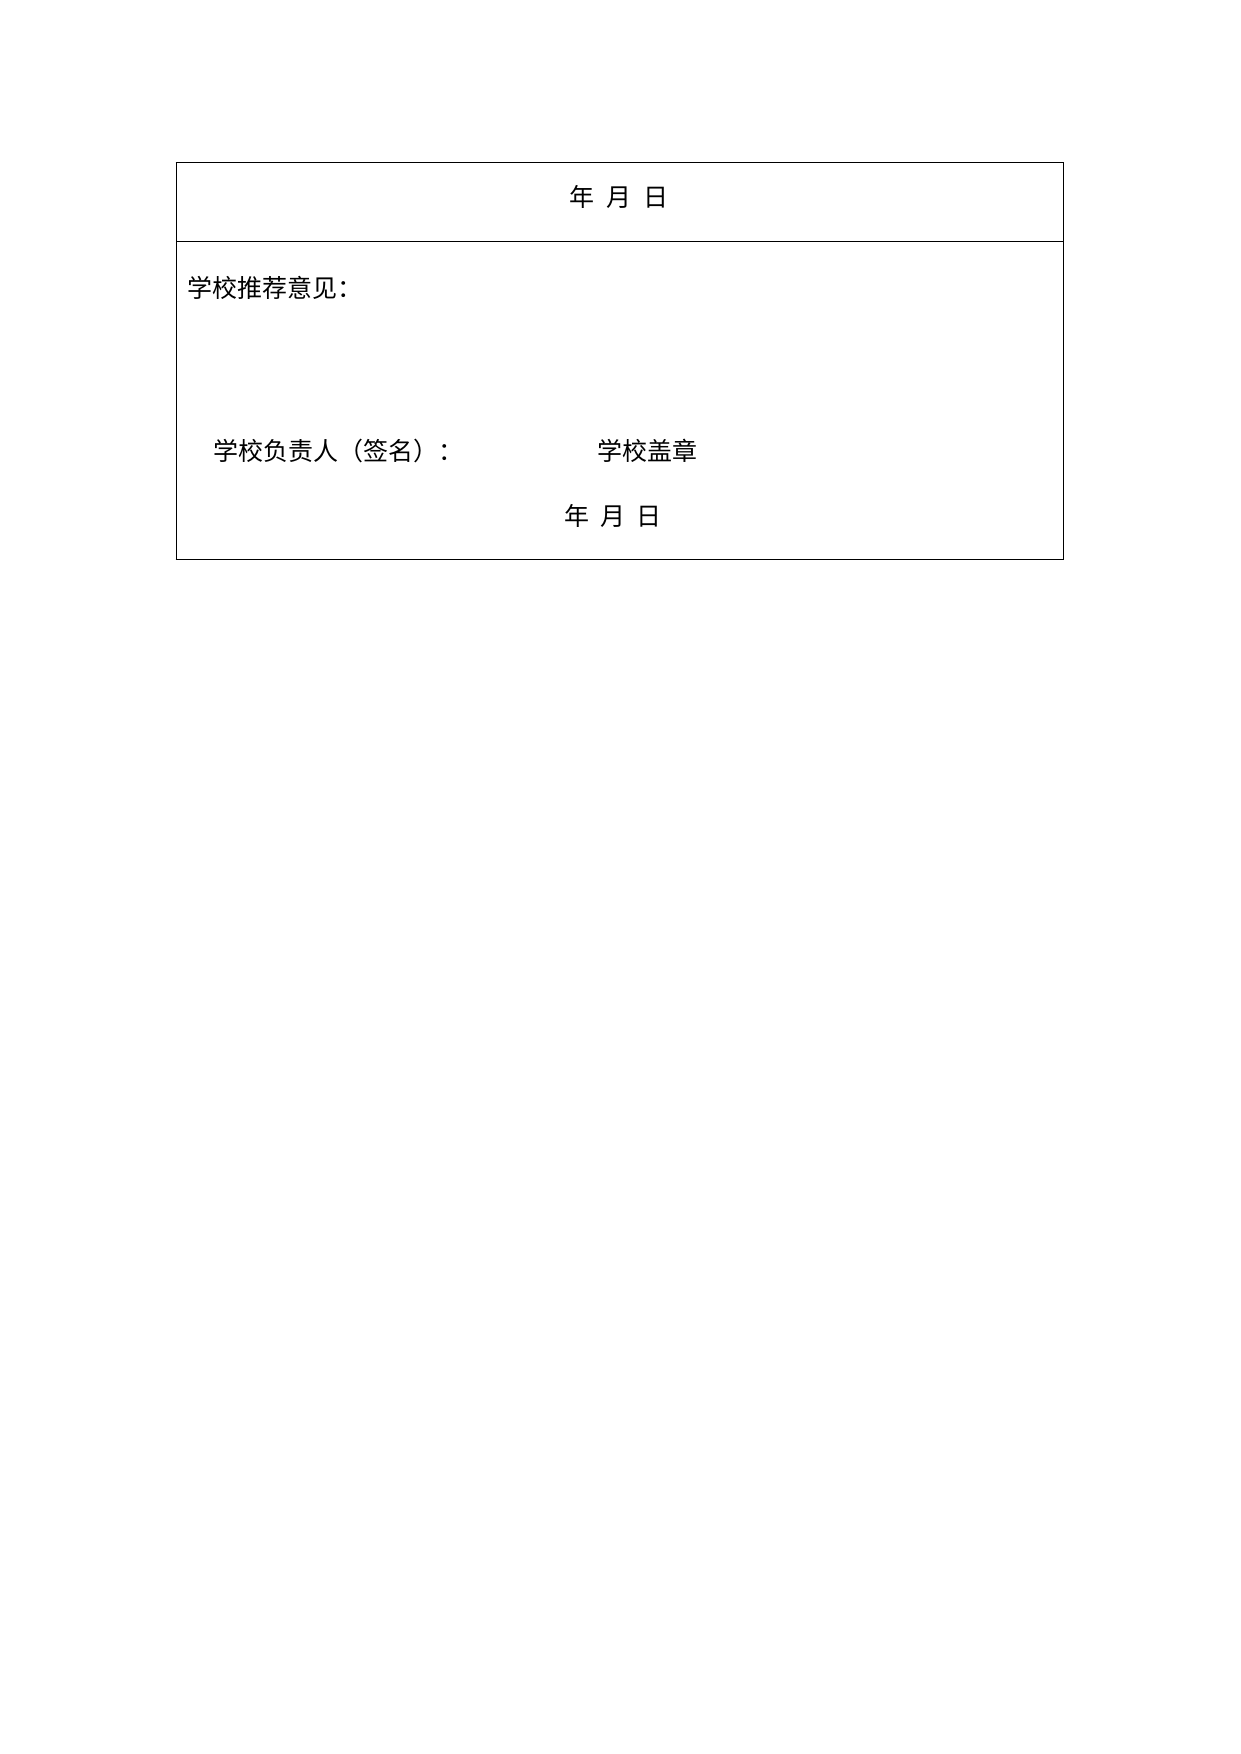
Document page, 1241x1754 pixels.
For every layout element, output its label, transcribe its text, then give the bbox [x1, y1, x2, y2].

table_cell 学校推荐意见： 学校负责人（签名）： 学校盖章 年 月 日 [177, 242, 1063, 559]
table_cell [177, 163, 1063, 241]
